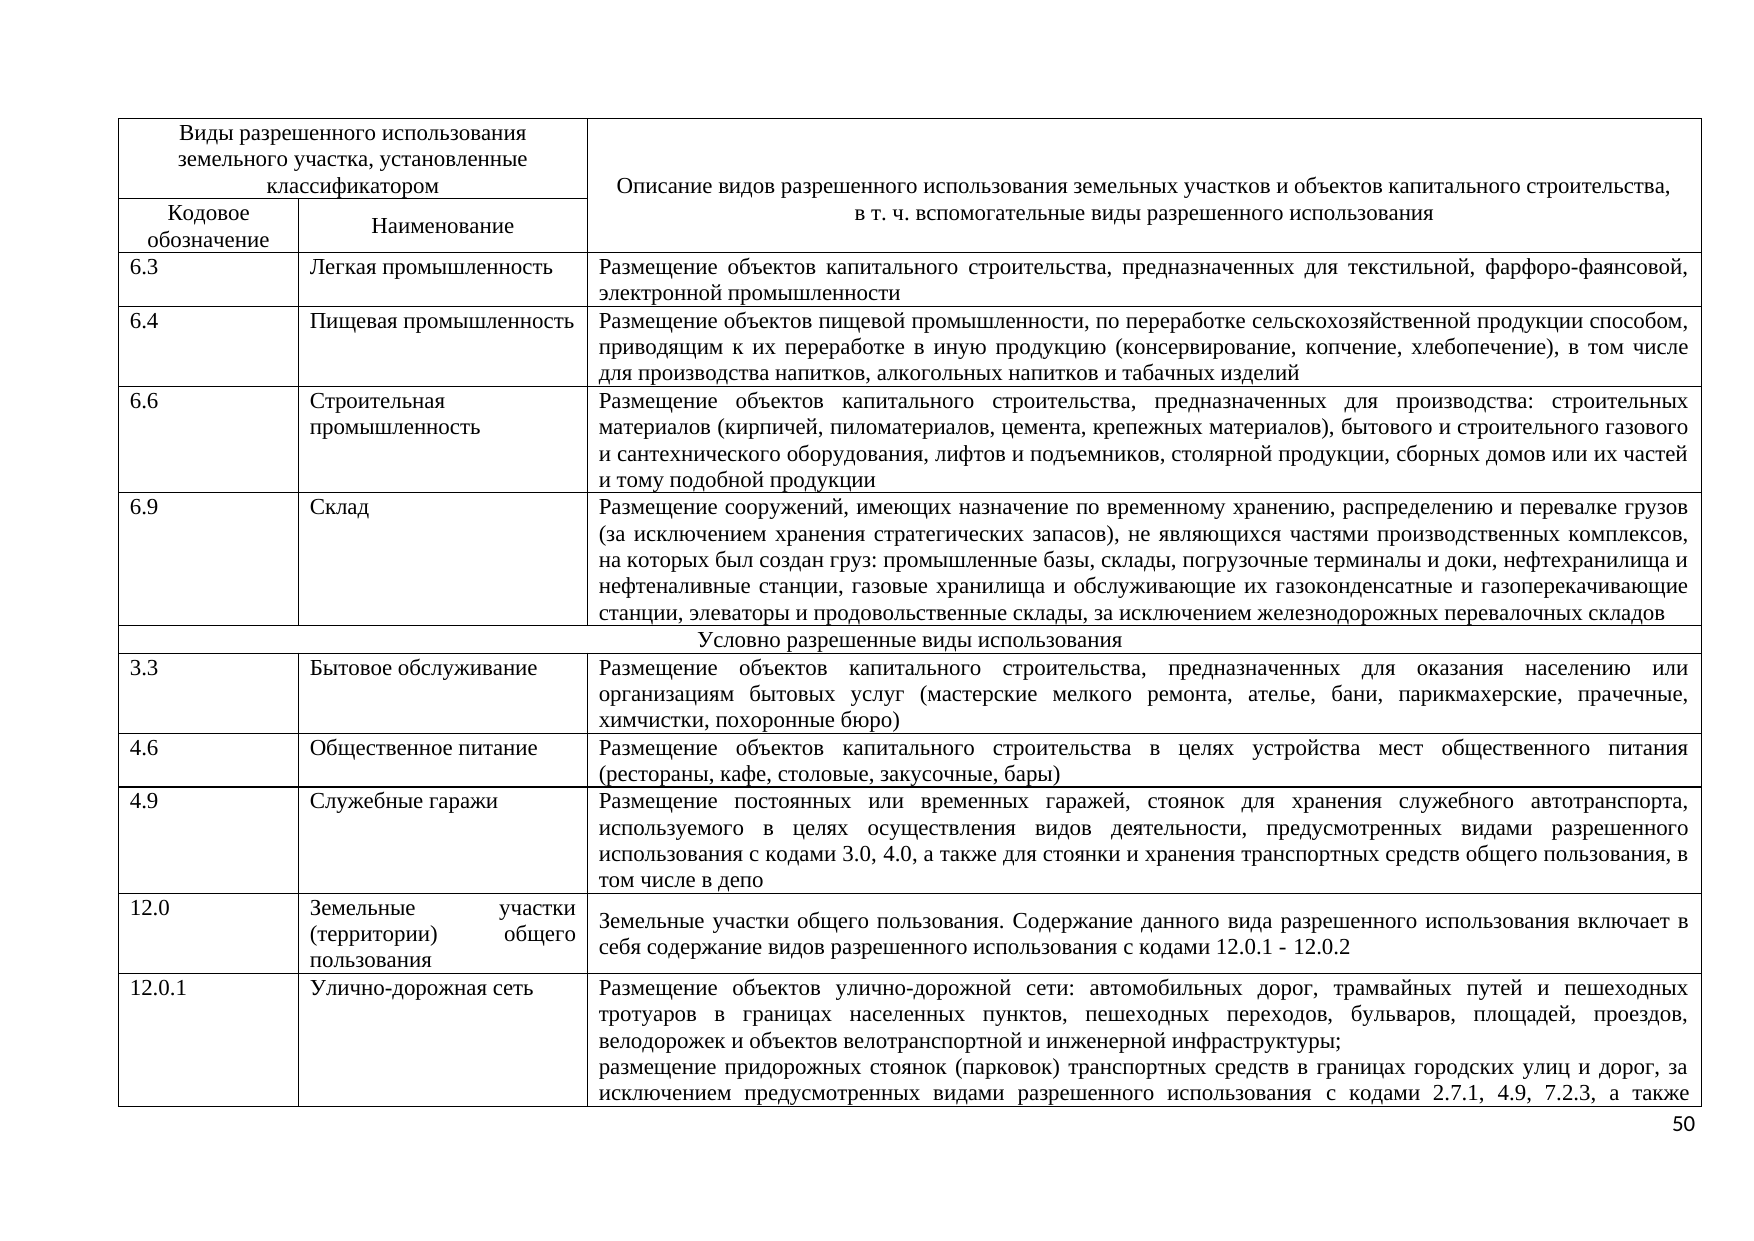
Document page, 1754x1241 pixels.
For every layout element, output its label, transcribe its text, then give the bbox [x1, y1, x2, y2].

table_cell 6.6 [119, 387, 298, 492]
table_cell Размещение объектов капитального строительства в целях устройства мест общественного питания (рестораны, кафе, столовые, закусочные, бары) [588, 734, 1701, 786]
table_cell 6.9 [119, 493, 298, 625]
table_cell Служебные гаражи [299, 788, 587, 893]
table_header Виды разрешенного использования земельного участка, установленные классификатором [119, 119, 587, 198]
table_cell Размещение объектов пищевой промышленности, по переработке сельскохозяйственной продукции способом, приводящим к их переработке в иную продукцию (консервирование, копчение, хлебопечение), в том числе для производства напитков, алкогольных напитков и табачных изделий [588, 307, 1701, 386]
table_cell Строительная промышленность [299, 387, 587, 492]
table_cell Условно разрешенные виды использования [119, 626, 1701, 652]
table_cell Наименование [299, 199, 587, 252]
table_cell Кодовое обозначение [119, 199, 298, 252]
table_cell Легкая промышленность [299, 253, 587, 306]
table_cell 6.3 [119, 253, 298, 306]
table_cell 4.9 [119, 788, 298, 893]
table_cell Размещение объектов капитального строительства, предназначенных для оказания населению или организациям бытовых услуг (мастерские мелкого ремонта, ателье, бани, парикмахерские, прачечные, химчистки, похоронные бюро) [588, 654, 1701, 733]
table_cell Пищевая промышленность [299, 307, 587, 386]
table_cell Склад [299, 493, 587, 625]
table_cell 6.4 [119, 307, 298, 386]
table_cell Общественное питание [299, 734, 587, 786]
table_cell Бытовое обслуживание [299, 654, 587, 733]
table_cell Размещение объектов капитального строительства, предназначенных для текстильной, фарфоро-фаянсовой, электронной промышленности [588, 253, 1701, 306]
table_header Описание видов разрешенного использования земельных участков и объектов капитального строительства, в т. ч. вспомогательные виды разрешенного использования [588, 119, 1701, 252]
table_cell Земельные участки (территории) общего пользования [299, 894, 587, 973]
table_cell 3.3 [119, 654, 298, 733]
table_cell 12.0.1 [119, 974, 298, 1106]
table_cell Размещение сооружений, имеющих назначение по временному хранению, распределению и перевалке грузов (за исключением хранения стратегических запасов), не являющихся частями производственных комплексов, на которых был создан груз: промышленные базы, склады, погрузочные терминалы и доки, нефтехранилища и нефтеналивные станции, газовые хранилища и обслуживающие их газоконденсатные и газоперекачивающие станции, элеваторы и продовольственные склады, за исключением железнодорожных перевалочных складов [588, 493, 1701, 625]
table_cell Размещение объектов капитального строительства, предназначенных для производства: строительных материалов (кирпичей, пиломатериалов, цемента, крепежных материалов), бытового и строительного газового и сантехнического оборудования, лифтов и подъемников, столярной продукции, сборных домов или их частей и тому подобной продукции [588, 387, 1701, 492]
table_cell Улично-дорожная сеть [299, 974, 587, 1106]
table_cell 12.0 [119, 894, 298, 973]
table_cell Земельные участки общего пользования. Содержание данного вида разрешенного использования включает в себя содержание видов разрешенного использования с кодами 12.0.1 - 12.0.2 [588, 894, 1701, 973]
table_cell Размещение постоянных или временных гаражей, стоянок для хранения служебного автотранспорта, используемого в целях осуществления видов деятельности, предусмотренных видами разрешенного использования с кодами 3.0, 4.0, а также для стоянки и хранения транспортных средств общего пользования, в том числе в депо [588, 788, 1701, 893]
table_cell 4.6 [119, 734, 298, 786]
